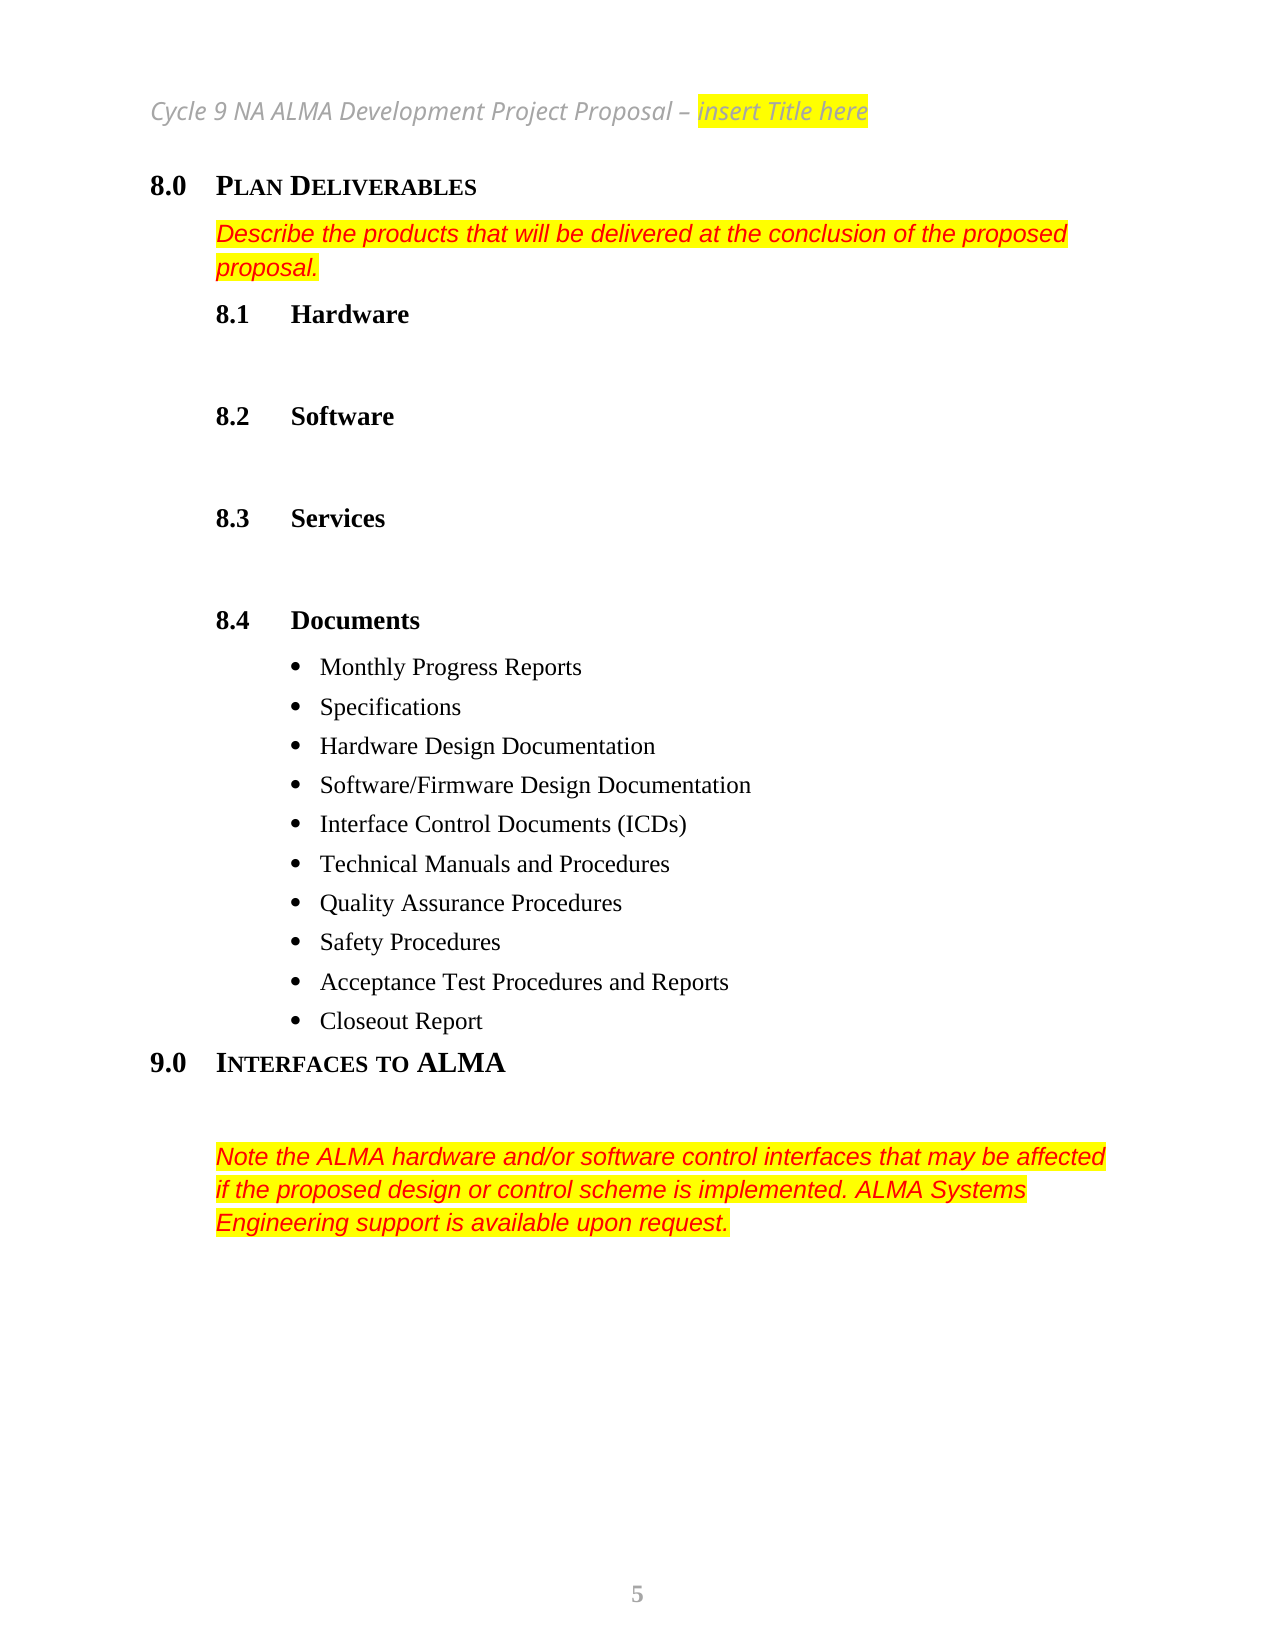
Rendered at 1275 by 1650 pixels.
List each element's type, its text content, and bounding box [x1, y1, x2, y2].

list Technical Manuals and Procedures [291, 849, 1125, 878]
subtitle Documents [216, 604, 1125, 635]
list Monthly Progress Reports [291, 652, 1125, 681]
list Specifications [291, 692, 1125, 721]
subtitle Software [216, 400, 1125, 431]
list Acceptance Test Procedures and Reports [291, 967, 1125, 995]
list Hardware Design Documentation [291, 731, 1125, 760]
list Software/Firmware Design Documentation [291, 770, 1125, 799]
subtitle Services [216, 502, 1125, 533]
text Note the ALMA hardware and/or software control interfaces that may be affected if the proposed design or control scheme is implemented. ALMA Systems Engineering support is available upon request. [216, 1142, 1125, 1237]
list Closeout Report [291, 1006, 1125, 1035]
list Interfaces to ALMA [150, 1045, 1125, 1079]
list Safety Procedures [291, 927, 1125, 956]
text Describe the products that will be delivered at the conclusion of the proposed proposal. [216, 219, 1125, 281]
subtitle Hardware [216, 298, 1125, 329]
list Interface Control Documents (ICDs) [291, 809, 1125, 838]
list Quality Assurance Procedures [291, 888, 1125, 917]
list Plan Deliverables [150, 168, 1125, 202]
